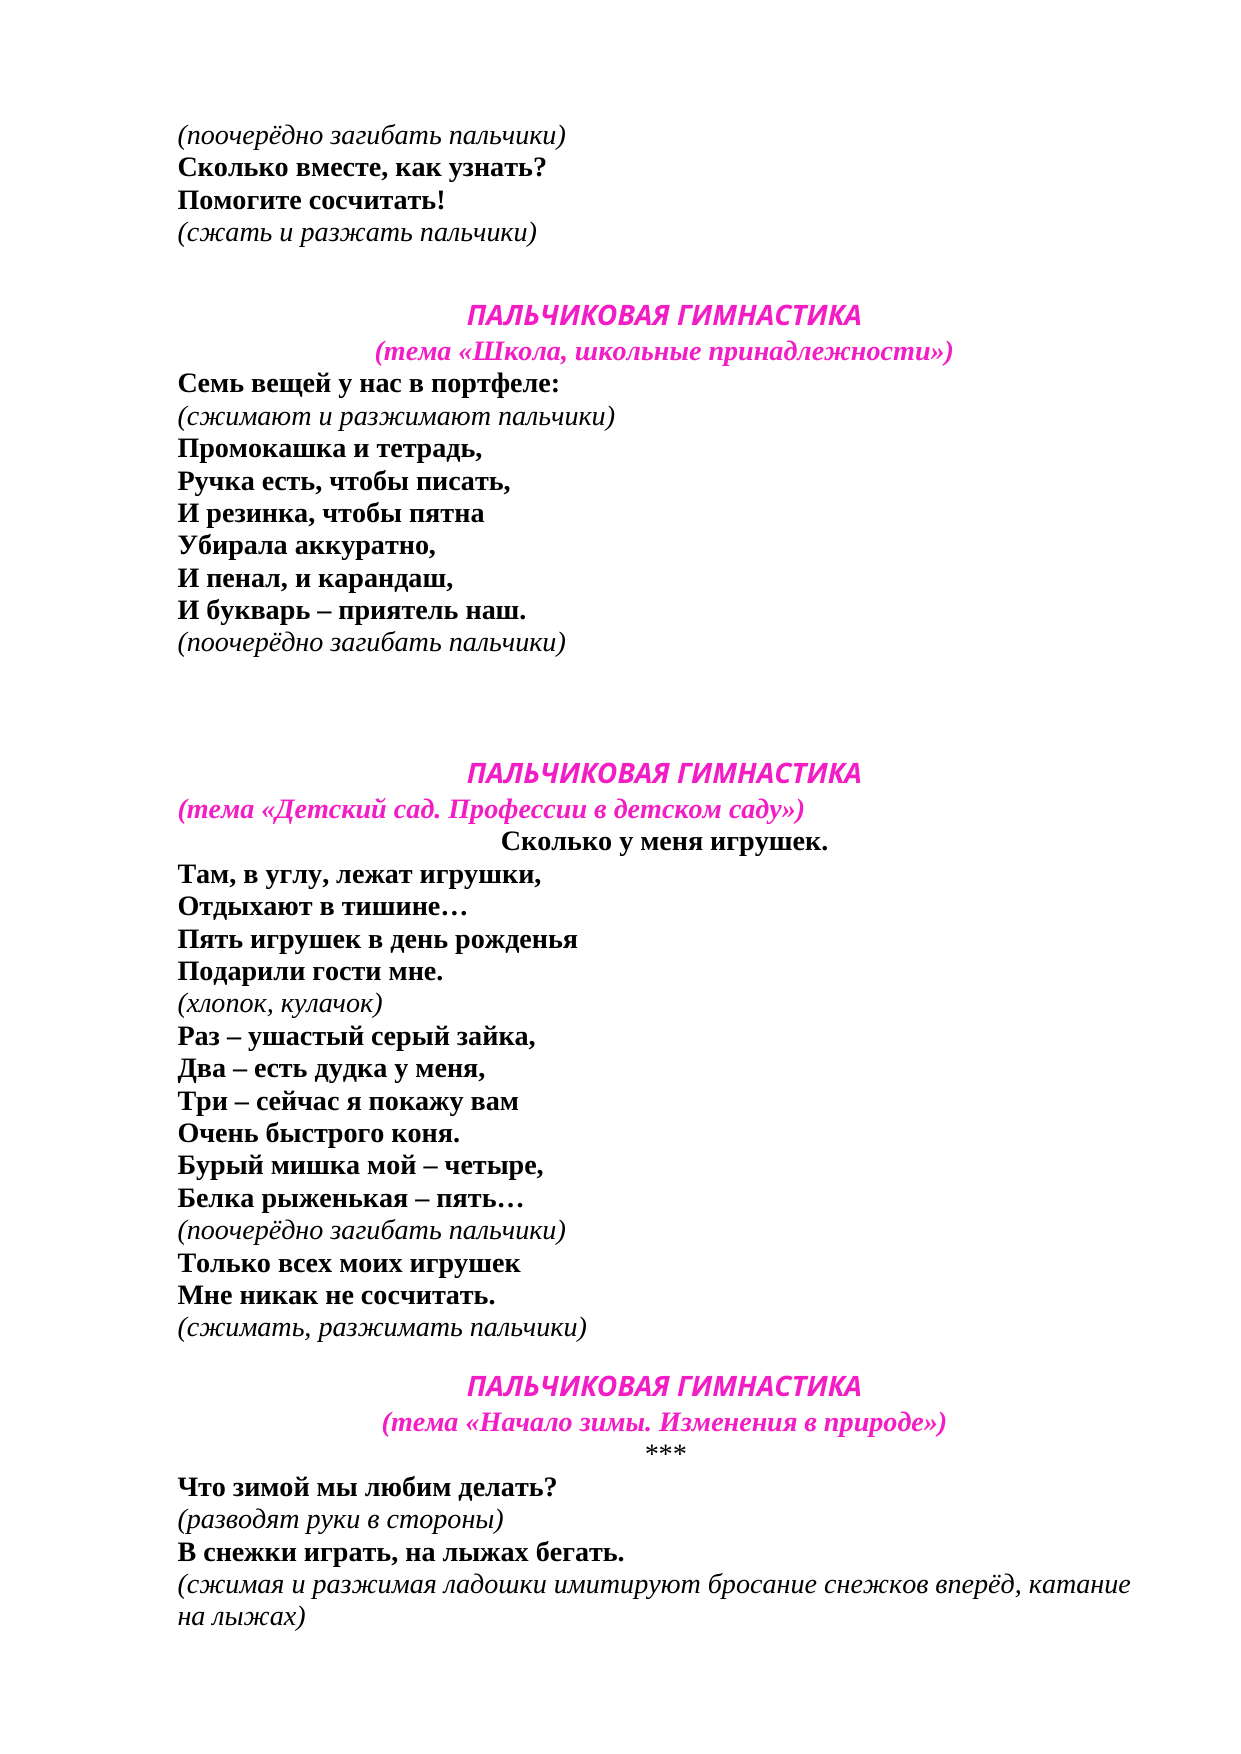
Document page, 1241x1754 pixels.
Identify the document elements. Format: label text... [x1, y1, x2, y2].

text И резинка, чтобы пятна [177, 496, 1152, 528]
text (сжимая и разжимая ладошки имитируют бросание снежков вперёд, катание на лыжах) [177, 1567, 1152, 1632]
text Белка рыженькая – пять… [177, 1181, 1152, 1213]
text (хлопок, кулачок) [177, 986, 1152, 1019]
text Два – есть дудка у меня, [177, 1051, 1152, 1084]
text Там, в углу, лежат игрушки, [177, 857, 1152, 889]
text Семь вещей у нас в портфеле: [177, 366, 1152, 399]
text ПАЛЬЧИКОВАЯ ГИМНАСТИКА [177, 754, 1152, 792]
text Подарили гости мне. [177, 954, 1152, 986]
text (тема «Начало зимы. Изменения в природе») [177, 1405, 1152, 1437]
text Ручка есть, чтобы писать, [177, 463, 1152, 496]
text И букварь – приятель наш. [177, 593, 1152, 626]
text *** [177, 1437, 1152, 1470]
text Только всех моих игрушек [177, 1246, 1152, 1278]
text Промокашка и тетрадь, [177, 431, 1152, 463]
text Помогите сосчитать! [177, 183, 1152, 215]
text И пенал, и карандаш, [177, 561, 1152, 593]
text (поочерёдно загибать пальчики) [177, 626, 1152, 658]
text (поочерёдно загибать пальчики) [177, 118, 1152, 151]
text (сжать и разжать пальчики) [177, 215, 1152, 248]
text (поочерёдно загибать пальчики) [177, 1213, 1152, 1246]
text Раз – ушастый серый зайка, [177, 1019, 1152, 1051]
text Отдыхают в тишине… [177, 889, 1152, 922]
text Сколько вместе, как узнать? [177, 151, 1152, 183]
text Пять игрушек в день рожденья [177, 922, 1152, 954]
text Мне никак не сосчитать. [177, 1278, 1152, 1310]
text (разводят руки в стороны) [177, 1502, 1152, 1535]
text ПАЛЬЧИКОВАЯ ГИМНАСТИКА [177, 296, 1152, 334]
text Сколько у меня игрушек. [177, 824, 1152, 857]
text (сжимать, разжимать пальчики) [177, 1310, 1152, 1343]
text Очень быстрого коня. [177, 1116, 1152, 1148]
text Что зимой мы любим делать? [177, 1470, 1152, 1502]
text (тема «Детский сад. Профессии в детском саду») [177, 792, 1152, 824]
text ПАЛЬЧИКОВАЯ ГИМНАСТИКА [177, 1367, 1152, 1405]
text Бурый мишка мой – четыре, [177, 1148, 1152, 1181]
text Убирала аккуратно, [177, 528, 1152, 561]
text Три – сейчас я покажу вам [177, 1084, 1152, 1116]
text В снежки играть, на лыжах бегать. [177, 1535, 1152, 1567]
text (сжимают и разжимают пальчики) [177, 399, 1152, 431]
text (тема «Школа, школьные принадлежности») [177, 334, 1152, 366]
